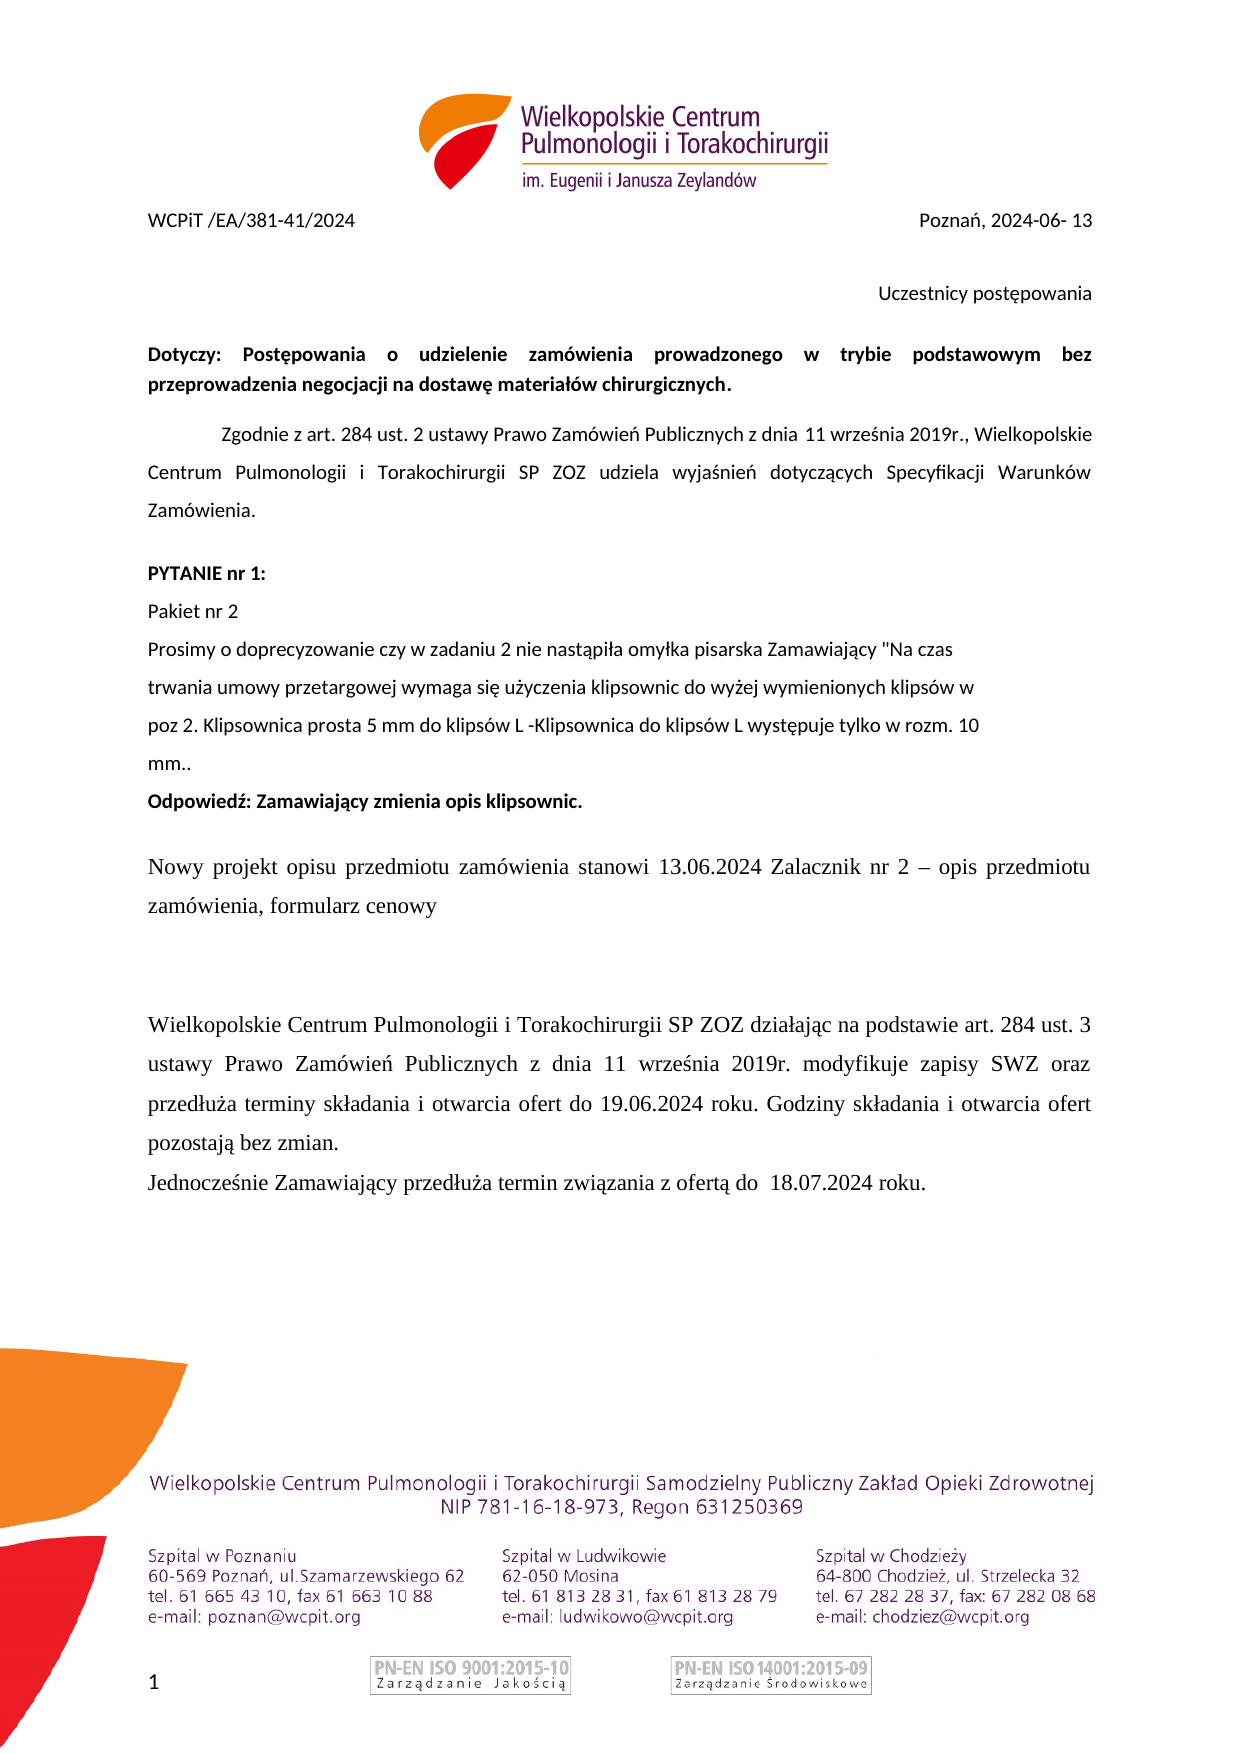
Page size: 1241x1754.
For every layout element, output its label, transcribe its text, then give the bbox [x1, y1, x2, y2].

text Wielkopolskie Centrum Pulmonologii i Torakochirurgii SP ZOZ działając na podstawie art. 284 ust. 3 ustawy Prawo Zamówień Publicznych z dnia 11 września 2019r. modyfikuje zapisy SWZ oraz przedłuża terminy składania i otwarcia ofert do 19.06.2024 roku. Godziny składania i otwarcia ofert pozostają bez zmian. [148, 1011, 1092, 1156]
text Odpowiedź: Zamawiający zmienia opis klipsownic. [148, 788, 1092, 813]
text Zgodnie z art. 284 ust. 2 ustawy Prawo Zamówień Publicznych z dnia 11 września 2019r., Wielkopolskie Centrum Pulmonologii i Torakochirurgii SP ZOZ udziela wyjaśnień dotyczących Specyfikacji Warunków Zamówienia. [148, 421, 1092, 522]
text trwania umowy przetargowej wymaga się użyczenia klipsownic do wyżej wymienionych klipsów w [148, 674, 1092, 700]
picture [0, 1340, 1241, 1754]
text Prosimy o doprecyzowanie czy w zadaniu 2 nie nastąpiła omyłka pisarska Zamawiający "Na czas [148, 636, 1092, 662]
text WCPiT /EA/381-41/2024 Poznań, 2024-06- 13 [148, 207, 1092, 232]
text Dotyczy: Postępowania o udzielenie zamówienia prowadzonego w trybie podstawowym bez przeprowadzenia negocjacji na dostawę materiałów chirurgicznych. [148, 342, 1092, 396]
text Pakiet nr 2 [148, 598, 1092, 624]
text Jednocześnie Zamawiający przedłuża termin związania z ofertą do 18.07.2024 roku. [148, 1169, 1092, 1195]
picture [398, 0, 842, 207]
text poz 2. Klipsownica prosta 5 mm do klipsów L -Klipsownica do klipsów L występuje tylko w rozm. 10 [148, 712, 1092, 738]
text PYTANIE nr 1: [148, 561, 1092, 586]
text mm.. [148, 750, 1092, 776]
text Uczestnicy postępowania [185, 281, 1092, 306]
text Nowy projekt opisu przedmiotu zamówienia stanowi 13.06.2024 Zalacznik nr 2 – opis przedmiotu zamówienia, formularz cenowy [148, 853, 1092, 919]
